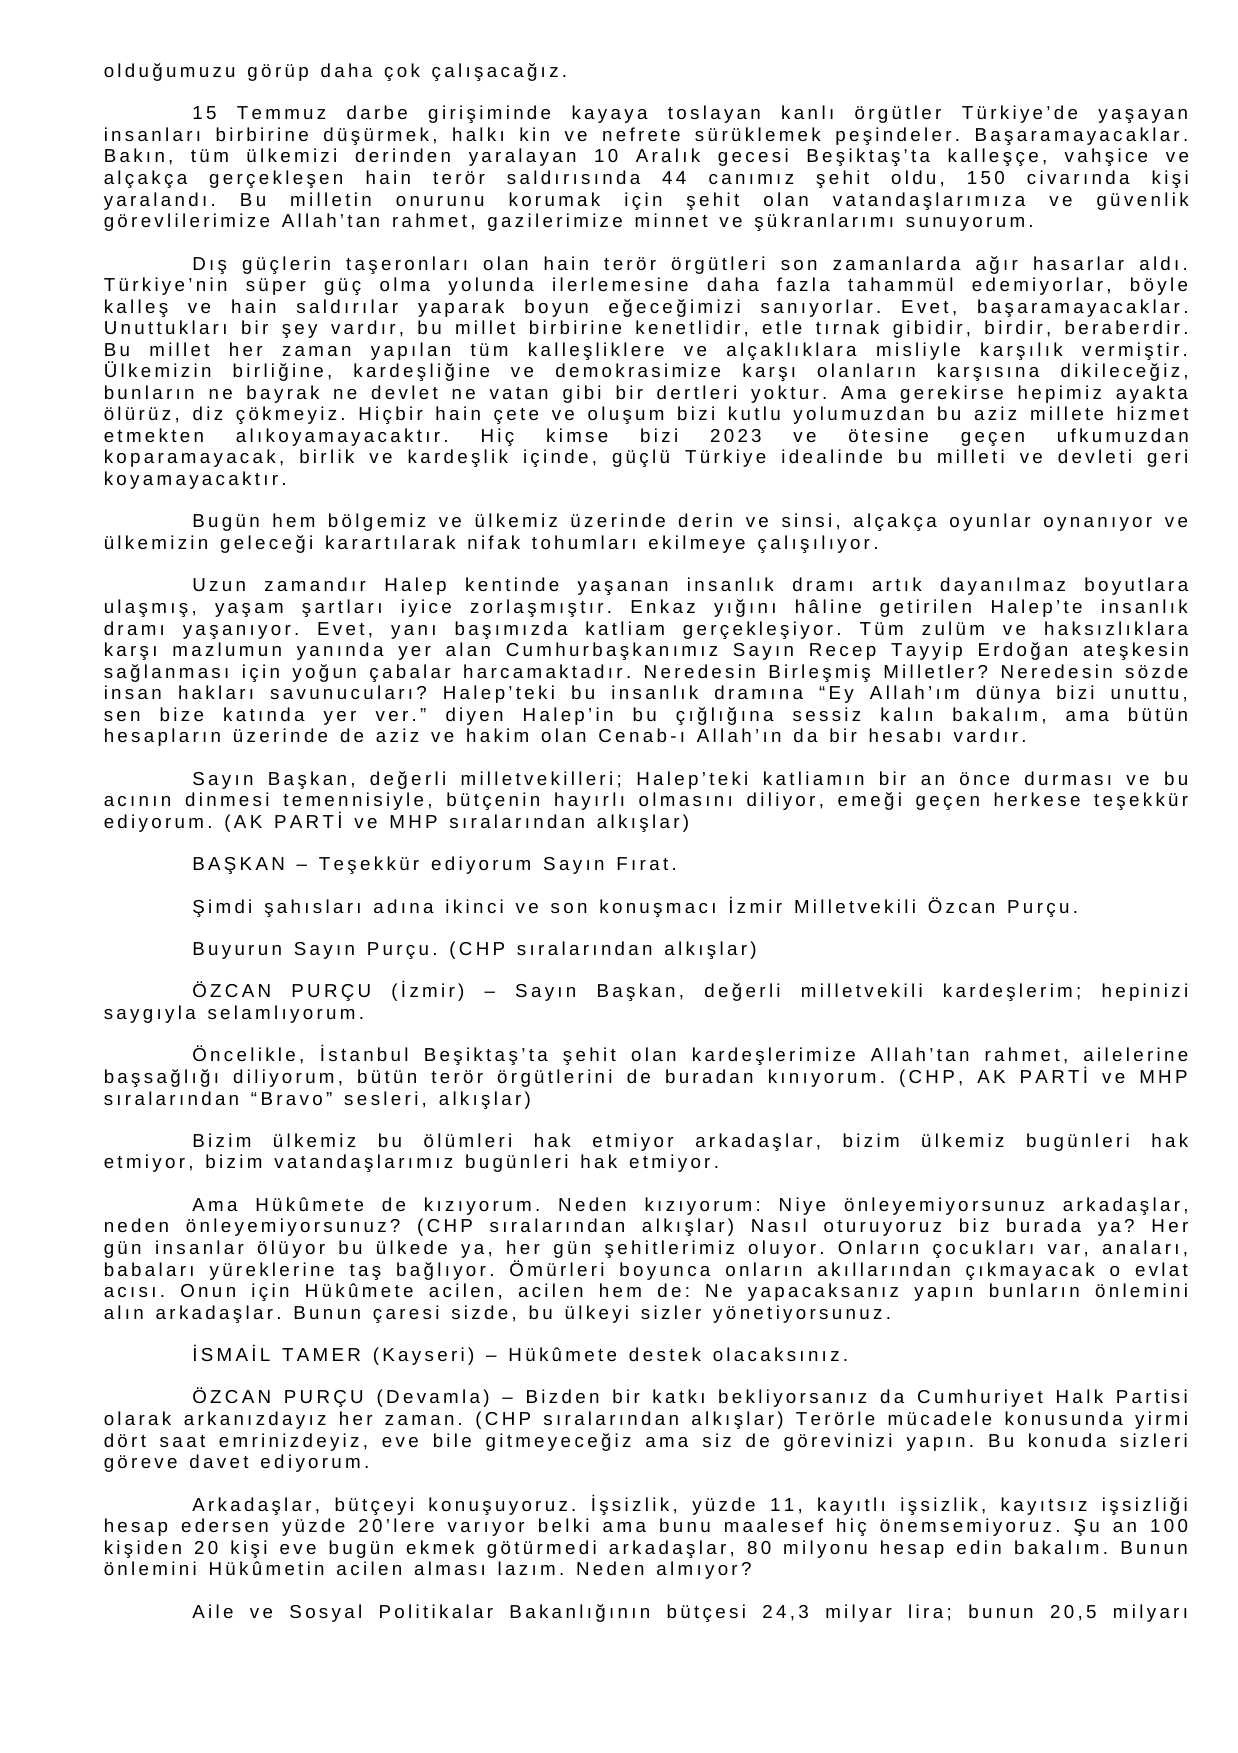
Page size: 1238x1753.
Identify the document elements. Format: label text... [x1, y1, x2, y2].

text Sayın Başkan, değerli milletvekilleri; Halep’teki katliamın bir an önce durması ve bu acının dinmesi temennisiyle, bütçenin hayırlı olmasını diliyor, emeği geçen herkese teşekkür ediyorum. (AK PARTİ ve MHP sıralarından alkışlar) [103, 768, 1190, 832]
text Arkadaşlar, bütçeyi konuşuyoruz. İşsizlik, yüzde 11, kayıtlı işsizlik, kayıtsız işsizliği hesap edersen yüzde 20’lere varıyor belki ama bunu maalesef hiç önemsemiyoruz. Şu an 100 kişiden 20 kişi eve bugün ekmek götürmedi arkadaşlar, 80 milyonu hesap edin bakalım. Bunun önlemini Hükûmetin acilen alması lazım. Neden almıyor? [103, 1493, 1190, 1580]
text Buyurun Sayın Purçu. (CHP sıralarından alkışlar) [103, 938, 1190, 959]
text Şimdi şahısları adına ikinci ve son konuşmacı İzmir Milletvekili Özcan Purçu. [103, 896, 1190, 917]
text İSMAİL TAMER (Kayseri) – Hükûmete destek olacaksınız. [103, 1344, 1190, 1366]
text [103, 1601, 1190, 1622]
text ÖZCAN PURÇU (Devamla) – Bizden bir katkı bekliyorsanız da Cumhuriyet Halk Partisi olarak arkanızdayız her zaman. (CHP sıralarından alkışlar) Terörle mücadele konusunda yirmi dört saat emrinizdeyiz, eve bile gitmeyeceğiz ama siz de görevinizi yapın. Bu konuda sizleri göreve davet ediyorum. [103, 1386, 1190, 1473]
text Öncelikle, İstanbul Beşiktaş’ta şehit olan kardeşlerimize Allah’tan rahmet, ailelerine başsağlığı diliyorum, bütün terör örgütlerini de buradan kınıyorum. (CHP, AK PARTİ ve MHP sıralarından “Bravo” sesleri, alkışlar) [103, 1044, 1190, 1109]
text Dış güçlerin taşeronları olan hain terör örgütleri son zamanlarda ağır hasarlar aldı. Türkiye’nin süper güç olma yolunda ilerlemesine daha fazla tahammül edemiyorlar, böyle kalleş ve hain saldırılar yaparak boyun eğeceğimizi sanıyorlar. Evet, başaramayacaklar. Unuttukları bir şey vardır, bu millet birbirine kenetlidir, etle tırnak gibidir, birdir, beraberdir. Bu millet her zaman yapılan tüm kalleşliklere ve alçaklıklara misliyle karşılık vermiştir. Ülkemizin birliğine, kardeşliğine ve demokrasimize karşı olanların karşısına dikileceğiz, bunların ne bayrak ne devlet ne vatan gibi bir dertleri yoktur. Ama gerekirse hepimiz ayakta ölürüz, diz çökmeyiz. Hiçbir hain çete ve oluşum bizi kutlu yolumuzdan bu aziz millete hizmet etmekten alıkoyamayacaktır. Hiç kimse bizi 2023 ve ötesine geçen ufkumuzdan koparamayacak, birlik ve kardeşlik içinde, güçlü Türkiye idealinde bu milleti ve devleti geri koyamayacaktır. [103, 252, 1190, 489]
text Bugün hem bölgemiz ve ülkemiz üzerinde derin ve sinsi, alçakça oyunlar oynanıyor ve ülkemizin geleceği karartılarak nifak tohumları ekilmeye çalışılıyor. [103, 510, 1190, 553]
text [103, 60, 1190, 81]
text 15 Temmuz darbe girişiminde kayaya toslayan kanlı örgütler Türkiye’de yaşayan insanları birbirine düşürmek, halkı kin ve nefrete sürüklemek peşindeler. Başaramayacaklar. Bakın, tüm ülkemizi derinden yaralayan 10 Aralık gecesi Beşiktaş’ta kalleşçe, vahşice ve alçakça gerçekleşen hain terör saldırısında 44 canımız şehit oldu, 150 civarında kişi yaralandı. Bu milletin onurunu korumak için şehit olan vatandaşlarımıza ve güvenlik görevlilerimize Allah’tan rahmet, gazilerimize minnet ve şükranlarımı sunuyorum. [103, 102, 1190, 231]
text Ama Hükûmete de kızıyorum. Neden kızıyorum: Niye önleyemiyorsunuz arkadaşlar, neden önleyemiyorsunuz? (CHP sıralarından alkışlar) Nasıl oturuyoruz biz burada ya? Her gün insanlar ölüyor bu ülkede ya, her gün şehitlerimiz oluyor. Onların çocukları var, anaları, babaları yüreklerine taş bağlıyor. Ömürleri boyunca onların akıllarından çıkmayacak o evlat acısı. Onun için Hükûmete acilen, acilen hem de: Ne yapacaksanız yapın bunların önlemini alın arkadaşlar. Bunun çaresi sizde, bu ülkeyi sizler yönetiyorsunuz. [103, 1194, 1190, 1323]
text ÖZCAN PURÇU (İzmir) – Sayın Başkan, değerli milletvekili kardeşlerim; hepinizi saygıyla selamlıyorum. [103, 980, 1190, 1023]
text Uzun zamandır Halep kentinde yaşanan insanlık dramı artık dayanılmaz boyutlara ulaşmış, yaşam şartları iyice zorlaşmıştır. Enkaz yığını hâline getirilen Halep’te insanlık dramı yaşanıyor. Evet, yanı başımızda katliam gerçekleşiyor. Tüm zulüm ve haksızlıklara karşı mazlumun yanında yer alan Cumhurbaşkanımız Sayın Recep Tayyip Erdoğan ateşkesin sağlanması için yoğun çabalar harcamaktadır. Neredesin Birleşmiş Milletler? Neredesin sözde insan hakları savunucuları? Halep’teki bu insanlık dramına “Ey Allah’ım dünya bizi unuttu, sen bize katında yer ver.” diyen Halep’in bu çığlığına sessiz kalın bakalım, ama bütün hesapların üzerinde de aziz ve hakim olan Cenab-ı Allah’ın da bir hesabı vardır. [103, 574, 1190, 747]
text Bizim ülkemiz bu ölümleri hak etmiyor arkadaşlar, bizim ülkemiz bugünleri hak etmiyor, bizim vatandaşlarımız bugünleri hak etmiyor. [103, 1130, 1190, 1173]
text BAŞKAN – Teşekkür ediyorum Sayın Fırat. [103, 853, 1190, 875]
